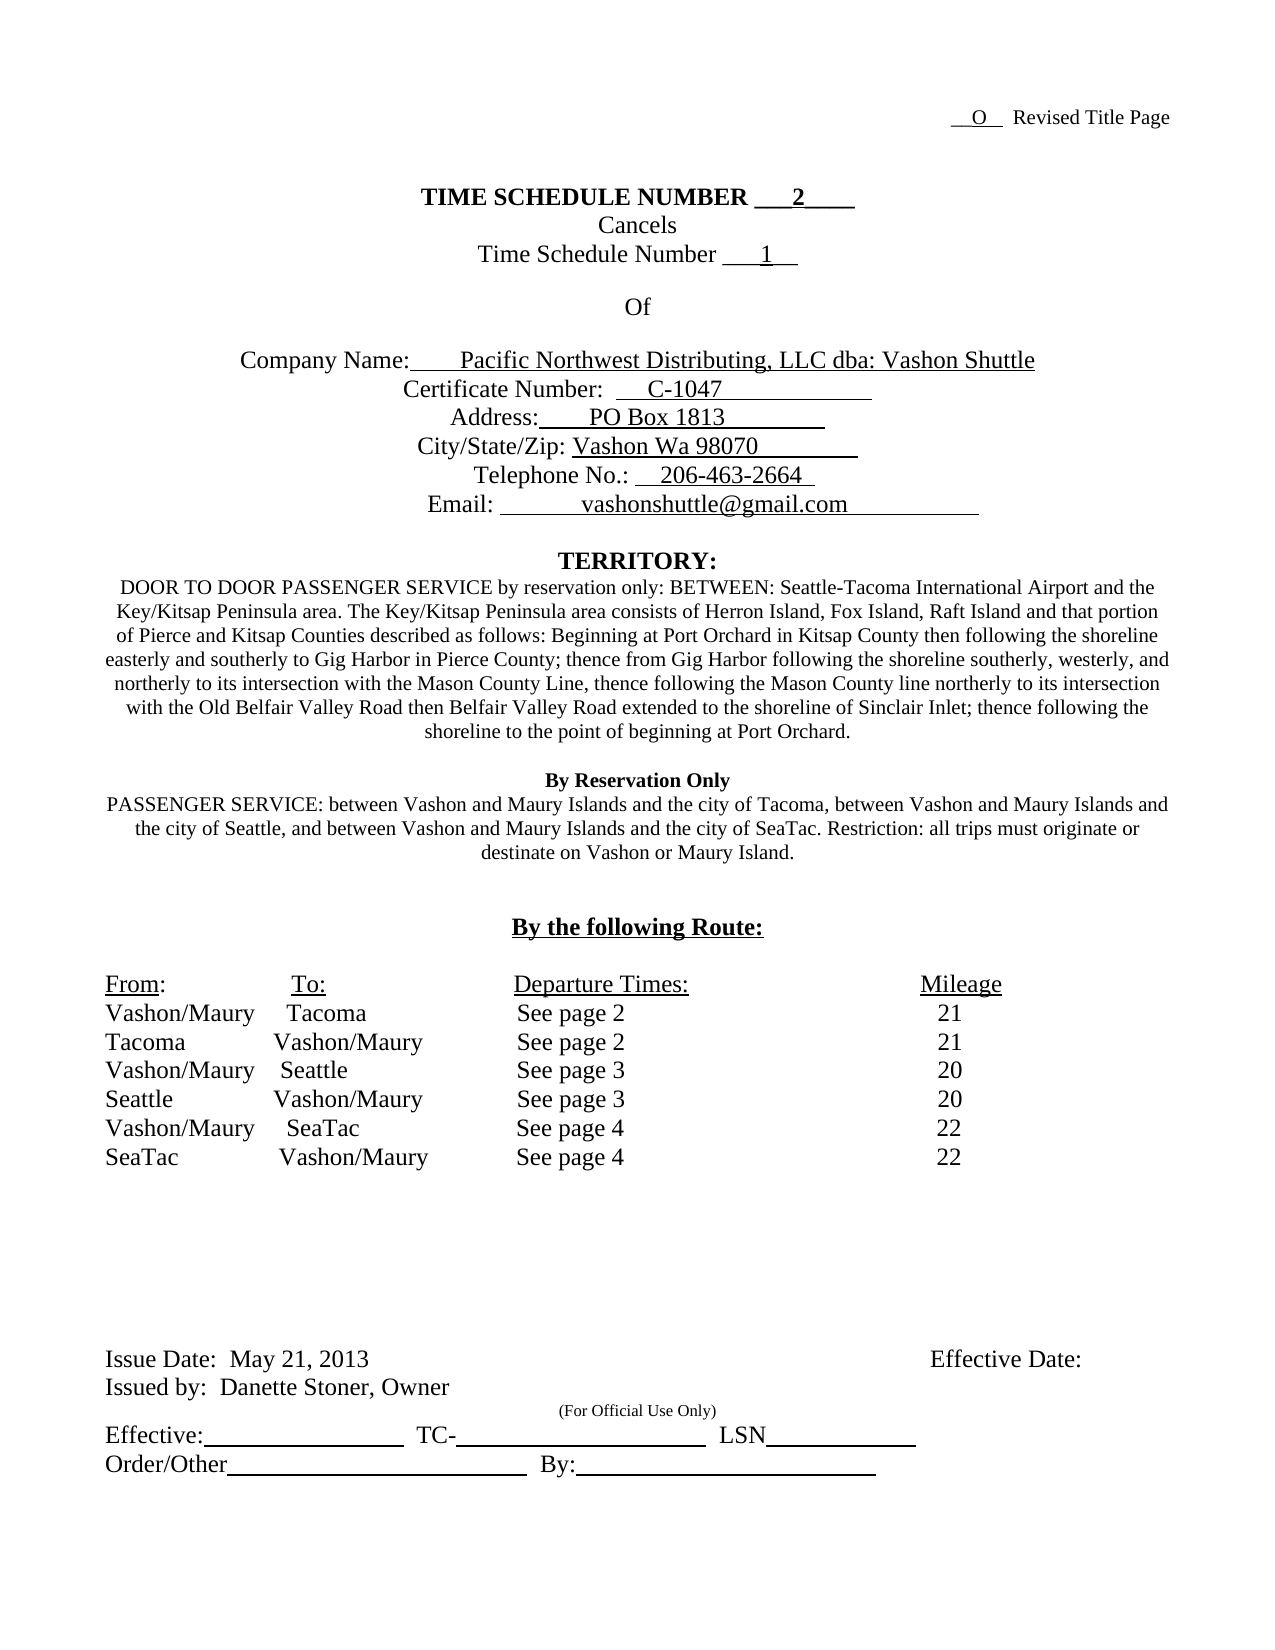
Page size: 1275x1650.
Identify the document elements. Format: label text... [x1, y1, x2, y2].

text Email: vashonshuttle@gmail.com [105, 489, 1170, 517]
text By the following Route: [105, 912, 1170, 941]
text Company Name: Pacific Northwest Distributing, LLC dba: Vashon Shuttle [105, 345, 1170, 374]
text __O Revised Title Page [105, 105, 1170, 129]
text SeaTac Vashon/Maury See page 4 22 [105, 1142, 1170, 1171]
text (For Official Use Only) [105, 1401, 1170, 1420]
text Certificate Number: C-1047 [105, 374, 1170, 402]
text Of [105, 292, 1170, 321]
text Address: PO Box 1813 [105, 402, 1170, 431]
text Seattle Vashon/Maury See page 3 20 [105, 1084, 1170, 1113]
text TERRITORY: [105, 546, 1170, 575]
text Issue Date: May 21, 2013 Effective Date: Issued by: Danette Stoner, Owner [105, 1344, 1170, 1401]
text TIME SCHEDULE NUMBER ___2____ [105, 182, 1170, 211]
text From: To: Departure Times: Mileage [105, 969, 1170, 998]
text Cancels [105, 211, 1170, 239]
text By Reservation Only [105, 767, 1170, 792]
text DOOR TO DOOR PASSENGER SERVICE by reservation only: BETWEEN: Seattle-Tacoma International Airport and the Key/Kitsap Peninsula area. The Key/Kitsap Peninsula area consists of Herron Island, Fox Island, Raft Island and that portion of Pierce and Kitsap Counties described as follows: Beginning at Port Orchard in Kitsap County then following the shoreline easterly and southerly to Gig Harbor in Pierce County; thence from Gig Harbor following the shoreline southerly, westerly, and northerly to its intersection with the Mason County Line, thence following the Mason County line northerly to its intersection with the Old Belfair Valley Road then Belfair Valley Road extended to the shoreline of Sinclair Inlet; thence following the shoreline to the point of beginning at Port Orchard. [105, 575, 1170, 743]
text Telephone No.: 206-463-2664 [105, 460, 1170, 489]
text Effective: TC- LSN [105, 1420, 1170, 1449]
text PASSENGER SERVICE: between Vashon and Maury Islands and the city of Tacoma, between Vashon and Maury Islands and the city of Seattle, and between Vashon and Maury Islands and the city of SeaTac. Restriction: all trips must originate or destinate on Vashon or Maury Island. [105, 792, 1170, 864]
text Vashon/Maury Tacoma See page 2 21 [105, 998, 1170, 1027]
text Time Schedule Number ___1__ [105, 239, 1170, 268]
text Vashon/Maury SeaTac See page 4 22 [105, 1113, 1170, 1142]
text City/State/Zip: Vashon Wa 98070 [105, 431, 1170, 460]
text Vashon/Maury Seattle See page 3 20 [105, 1056, 1170, 1084]
text Tacoma Vashon/Maury See page 2 21 [105, 1027, 1170, 1056]
text Order/Other By: [105, 1449, 1170, 1478]
